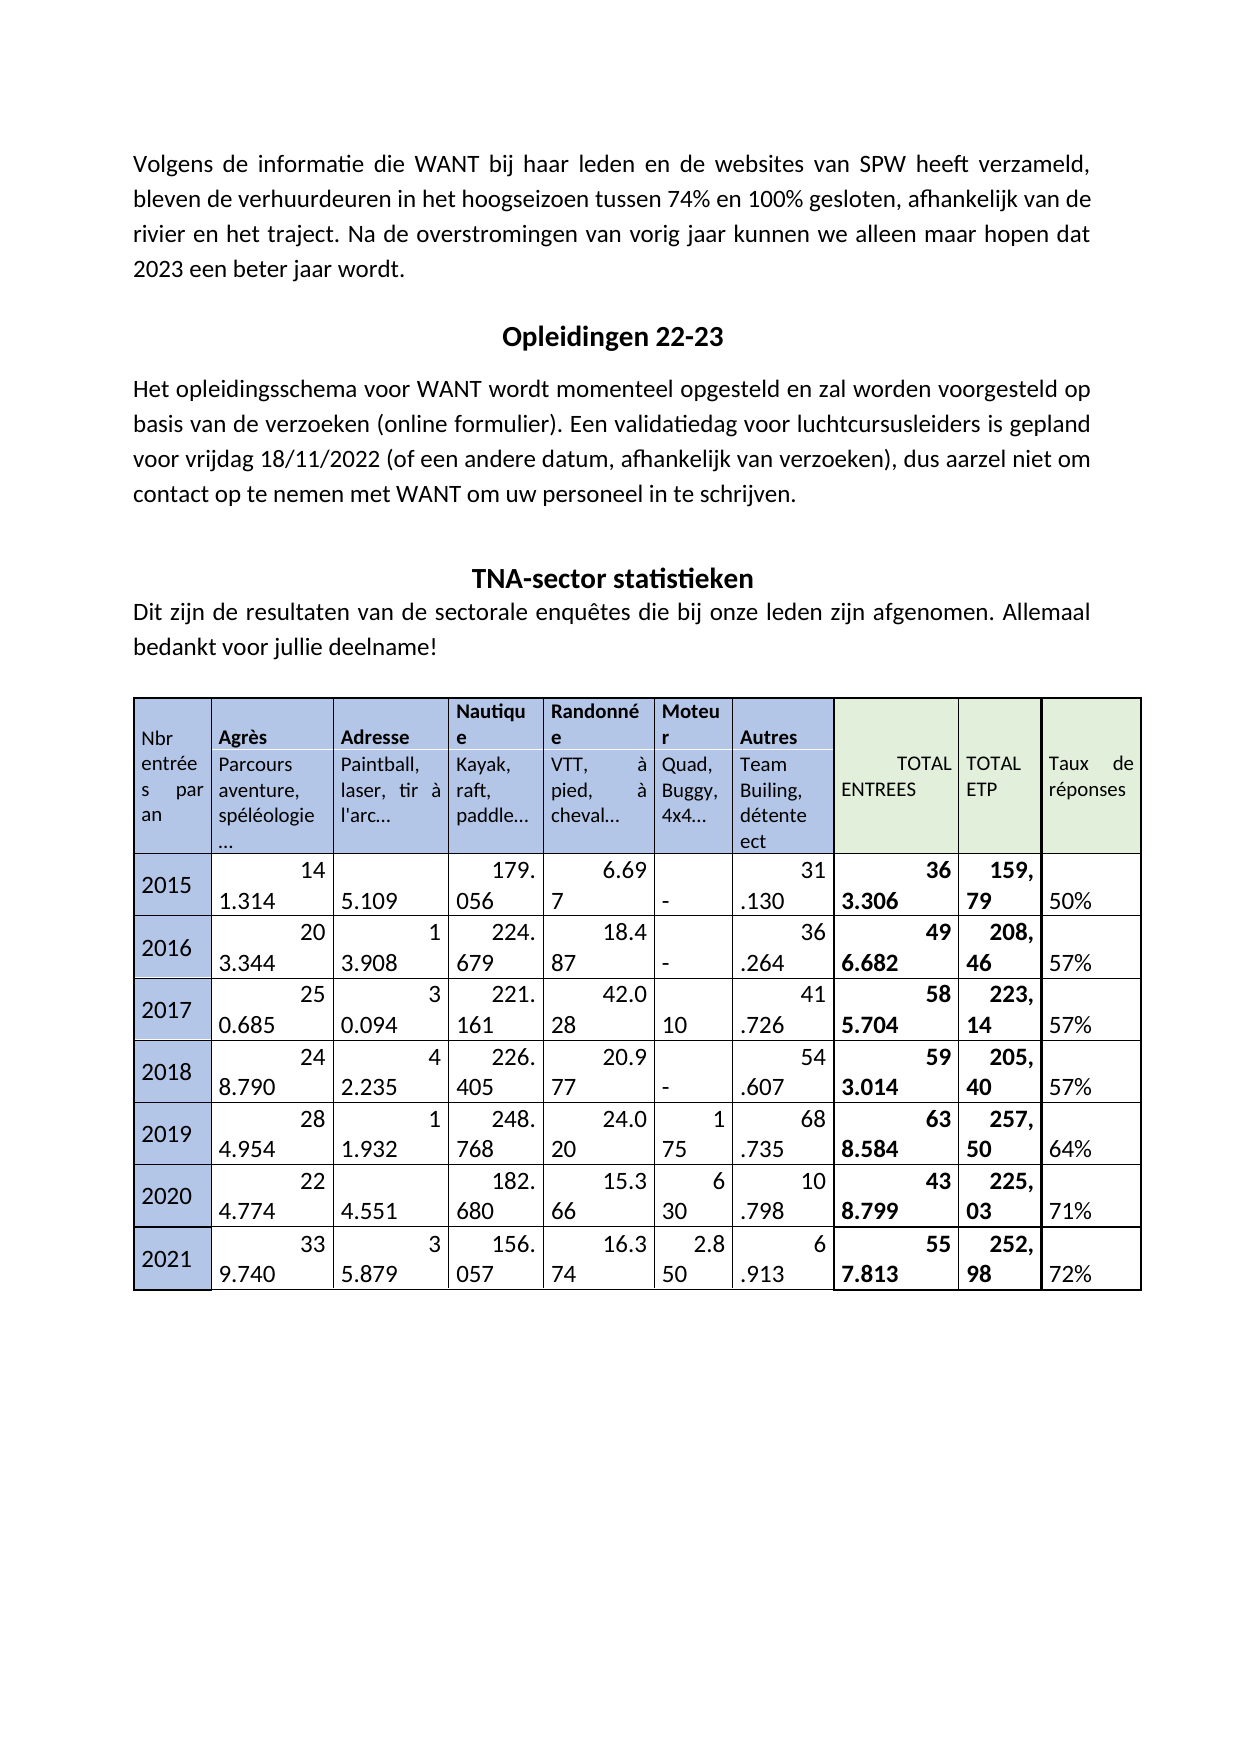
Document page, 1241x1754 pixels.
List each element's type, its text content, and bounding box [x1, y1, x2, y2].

table_cell 141.314 [212, 854, 333, 915]
table_cell 224.774 [212, 1165, 333, 1226]
table_cell 16.374 [544, 1227, 654, 1289]
table_cell 64% [1043, 1103, 1140, 1164]
table_cell 41.726 [733, 979, 833, 1039]
table_cell 6.913 [733, 1227, 833, 1289]
table_cell 72% [1043, 1228, 1140, 1289]
table_cell 2017 [135, 979, 211, 1039]
table_cell 252,98 [959, 1228, 1040, 1289]
table_cell 363.306 [835, 854, 958, 915]
text TNA-sector statistieken [133, 561, 1093, 596]
table_cell 221.161 [449, 979, 543, 1039]
table_cell 224.679 [449, 916, 543, 977]
table_cell 5.109 [334, 854, 448, 915]
table_cell 179.056 [449, 854, 543, 915]
table_cell 225,03 [959, 1165, 1040, 1226]
table_cell - [655, 1041, 732, 1102]
table_cell 208,46 [959, 916, 1040, 977]
table_cell 2019 [135, 1103, 211, 1164]
table_header Nautique [449, 699, 543, 749]
table_cell 57% [1043, 1041, 1140, 1102]
table_header Randonnée [544, 699, 654, 749]
table_cell 203.344 [212, 916, 333, 977]
table_cell 248.790 [212, 1041, 333, 1102]
table_cell 2016 [135, 916, 211, 977]
table_cell 2020 [135, 1165, 211, 1226]
table_header Autres [733, 699, 833, 749]
table_cell Paintball, laser, tir à l'arc… [334, 750, 448, 853]
table_cell 156.057 [449, 1227, 543, 1289]
table_cell - [655, 916, 732, 977]
table_cell 11.932 [334, 1103, 448, 1164]
table_cell 6.697 [544, 854, 654, 915]
table_cell 20.977 [544, 1041, 654, 1102]
table_cell 205,40 [959, 1041, 1040, 1102]
table_cell 10.798 [733, 1165, 833, 1226]
table_cell 557.813 [835, 1228, 958, 1289]
table_cell 585.704 [835, 979, 958, 1039]
table_header TOTAL ENTREES [835, 699, 958, 853]
table_cell 2021 [135, 1228, 211, 1289]
table_cell 13.908 [334, 916, 448, 977]
table_cell 638.584 [835, 1103, 958, 1164]
table_header Taux de réponses [1043, 699, 1140, 853]
table_cell Parcours aventure, spéléologie… [212, 750, 333, 853]
table_header Moteur [655, 699, 732, 749]
table_header Agrès [212, 699, 333, 749]
table_cell 18.487 [544, 916, 654, 977]
text Dit zijn de resultaten van de sectorale enquêtes die bij onze leden zijn afgenomen. Allemaal bedankt voor jullie deelname! [133, 596, 1093, 662]
table_header Adresse [334, 699, 448, 749]
table_cell 226.405 [449, 1041, 543, 1102]
table_cell 175 [655, 1103, 732, 1164]
table_cell 42.028 [544, 979, 654, 1039]
table_cell 630 [655, 1165, 732, 1226]
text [133, 148, 1093, 283]
table_cell 42.235 [334, 1041, 448, 1102]
table_cell Quad, Buggy, 4x4… [655, 750, 732, 853]
table_cell - [655, 854, 732, 915]
table_cell VTT, à pied, à cheval… [544, 750, 654, 853]
table_cell 4.551 [334, 1165, 448, 1226]
table_cell 2.850 [654, 1227, 733, 1289]
table_cell 593.014 [835, 1041, 958, 1102]
table_cell 223,14 [959, 979, 1040, 1039]
table_cell 2015 [135, 854, 211, 915]
table_cell Team Builing, détente ect [733, 750, 833, 853]
table_cell 248.768 [449, 1103, 543, 1164]
table_cell 339.740 [212, 1227, 333, 1289]
table_header TOTAL ETP [959, 699, 1040, 853]
table_cell 250.685 [212, 979, 333, 1039]
table_cell 31.130 [733, 854, 833, 915]
text Het opleidingsschema voor WANT wordt momenteel opgesteld en zal worden voorgesteld op basis van de verzoeken (online formulier). Een validatiedag voor luchtcursusleiders is gepland voor vrijdag 18/11/2022 (of een andere datum, afhankelijk van verzoeken), dus aarzel niet om contact op te nemen met WANT om uw personeel in te schrijven. [133, 373, 1093, 509]
table_cell 24.020 [544, 1103, 654, 1164]
table_cell 35.879 [333, 1227, 449, 1289]
table_cell 57% [1043, 979, 1140, 1039]
table_cell Kayak, raft, paddle… [449, 750, 543, 853]
table_cell 68.735 [733, 1103, 833, 1164]
table_cell 15.366 [544, 1165, 654, 1226]
table_cell 2018 [135, 1041, 211, 1102]
text Opleidingen 22-23 [133, 318, 1093, 354]
table_cell 71% [1043, 1165, 1140, 1226]
table_cell 36.264 [733, 916, 833, 977]
table_cell 159,79 [959, 854, 1040, 915]
table_cell 30.094 [334, 979, 448, 1039]
table_cell 10 [655, 979, 732, 1039]
table_cell 182.680 [449, 1165, 543, 1226]
table_cell 54.607 [733, 1041, 833, 1102]
table_header Nbr entrées par an [135, 699, 211, 853]
table_cell 50% [1043, 854, 1140, 915]
table_cell 284.954 [212, 1103, 333, 1164]
table_cell 57% [1043, 916, 1140, 977]
table_cell 257,50 [959, 1103, 1040, 1164]
table_cell 496.682 [835, 916, 958, 977]
table_cell 438.799 [835, 1165, 958, 1226]
